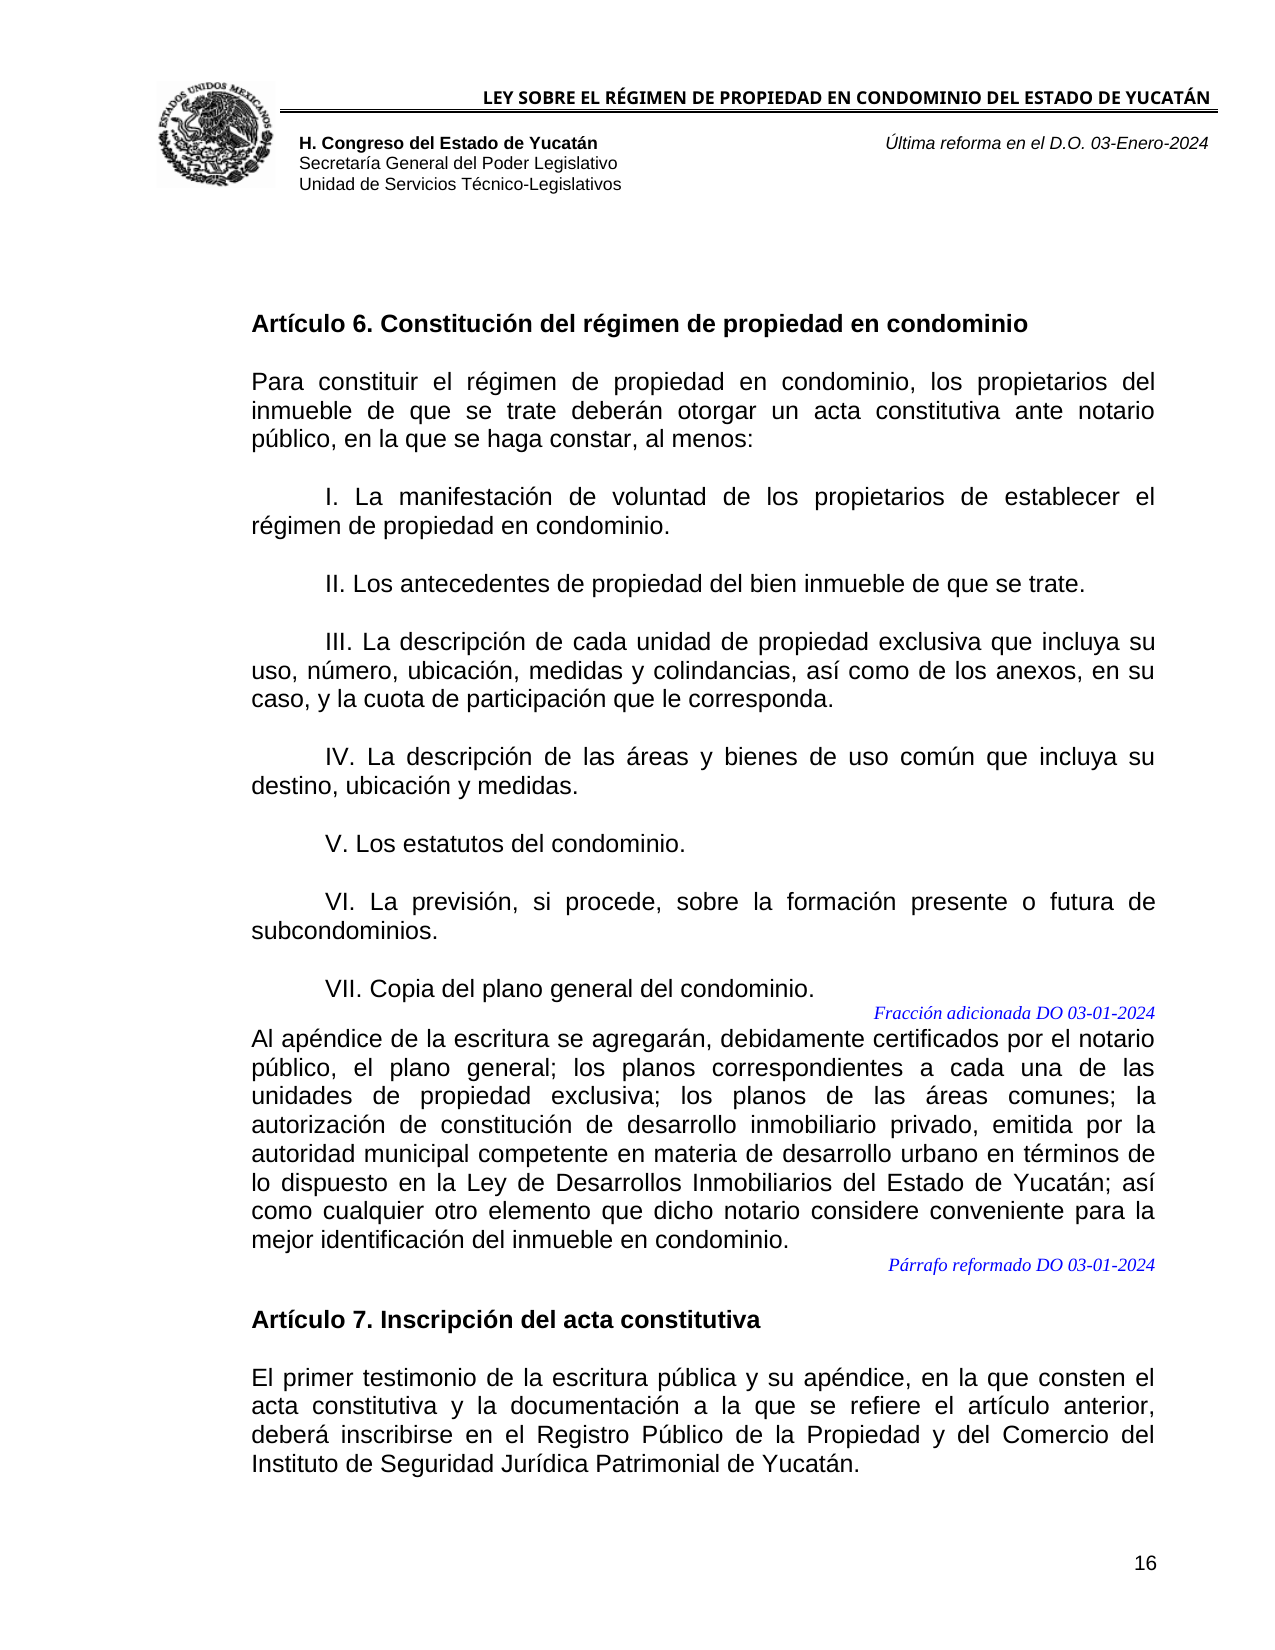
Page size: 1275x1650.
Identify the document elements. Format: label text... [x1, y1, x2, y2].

text I. La manifestación de voluntad de los propietarios de establecer el régimen de propiedad en condominio. [251, 482, 1157, 540]
text II. Los antecedentes de propiedad del bien inmueble de que se trate. [251, 569, 1157, 598]
text VII. Copia del plano general del condominio. [251, 973, 1157, 1002]
text V. Los estatutos del condominio. [251, 829, 1157, 858]
text Para constituir el régimen de propiedad en condominio, los propietarios del inmueble de que se trate deberán otorgar un acta constitutiva ante notario público, en la que se haga constar, al menos: [251, 367, 1157, 453]
text III. La descripción de cada unidad de propiedad exclusiva que incluya su uso, número, ubicación, medidas y colindancias, así como de los anexos, en su caso, y la cuota de participación que le corresponda. [251, 627, 1157, 713]
text Fracción adicionada DO 03-01-2024 [251, 1002, 1157, 1024]
text Párrafo reformado DO 03-01-2024 [251, 1254, 1157, 1275]
text El primer testimonio de la escritura pública y su apéndice, en la que consten el acta constitutiva y la documentación a la que se refiere el artículo anterior, deberá inscribirse en el Registro Público de la Propiedad y del Comercio del Instituto de Seguridad Jurídica Patrimonial de Yucatán. [251, 1362, 1157, 1477]
text Artículo 6. Constitución del régimen de propiedad en condominio [251, 309, 1157, 338]
text Al apéndice de la escritura se agregarán, debidamente certificados por el notario público, el plano general; los planos correspondientes a cada una de las unidades de propiedad exclusiva; los planos de las áreas comunes; la autorización de constitución de desarrollo inmobiliario privado, emitida por la autoridad municipal competente en materia de desarrollo urbano en términos de lo dispuesto en la Ley de Desarrollos Inmobiliarios del Estado de Yucatán; así como cualquier otro elemento que dicho notario considere conveniente para la mejor identificación del inmueble en condominio. [251, 1024, 1157, 1254]
text VI. La previsión, si procede, sobre la formación presente o futura de subcondominios. [251, 887, 1157, 944]
text Artículo 7. Inscripción del acta constitutiva [251, 1304, 1157, 1333]
text IV. La descripción de las áreas y bienes de uso común que incluya su destino, ubicación y medidas. [251, 742, 1157, 800]
